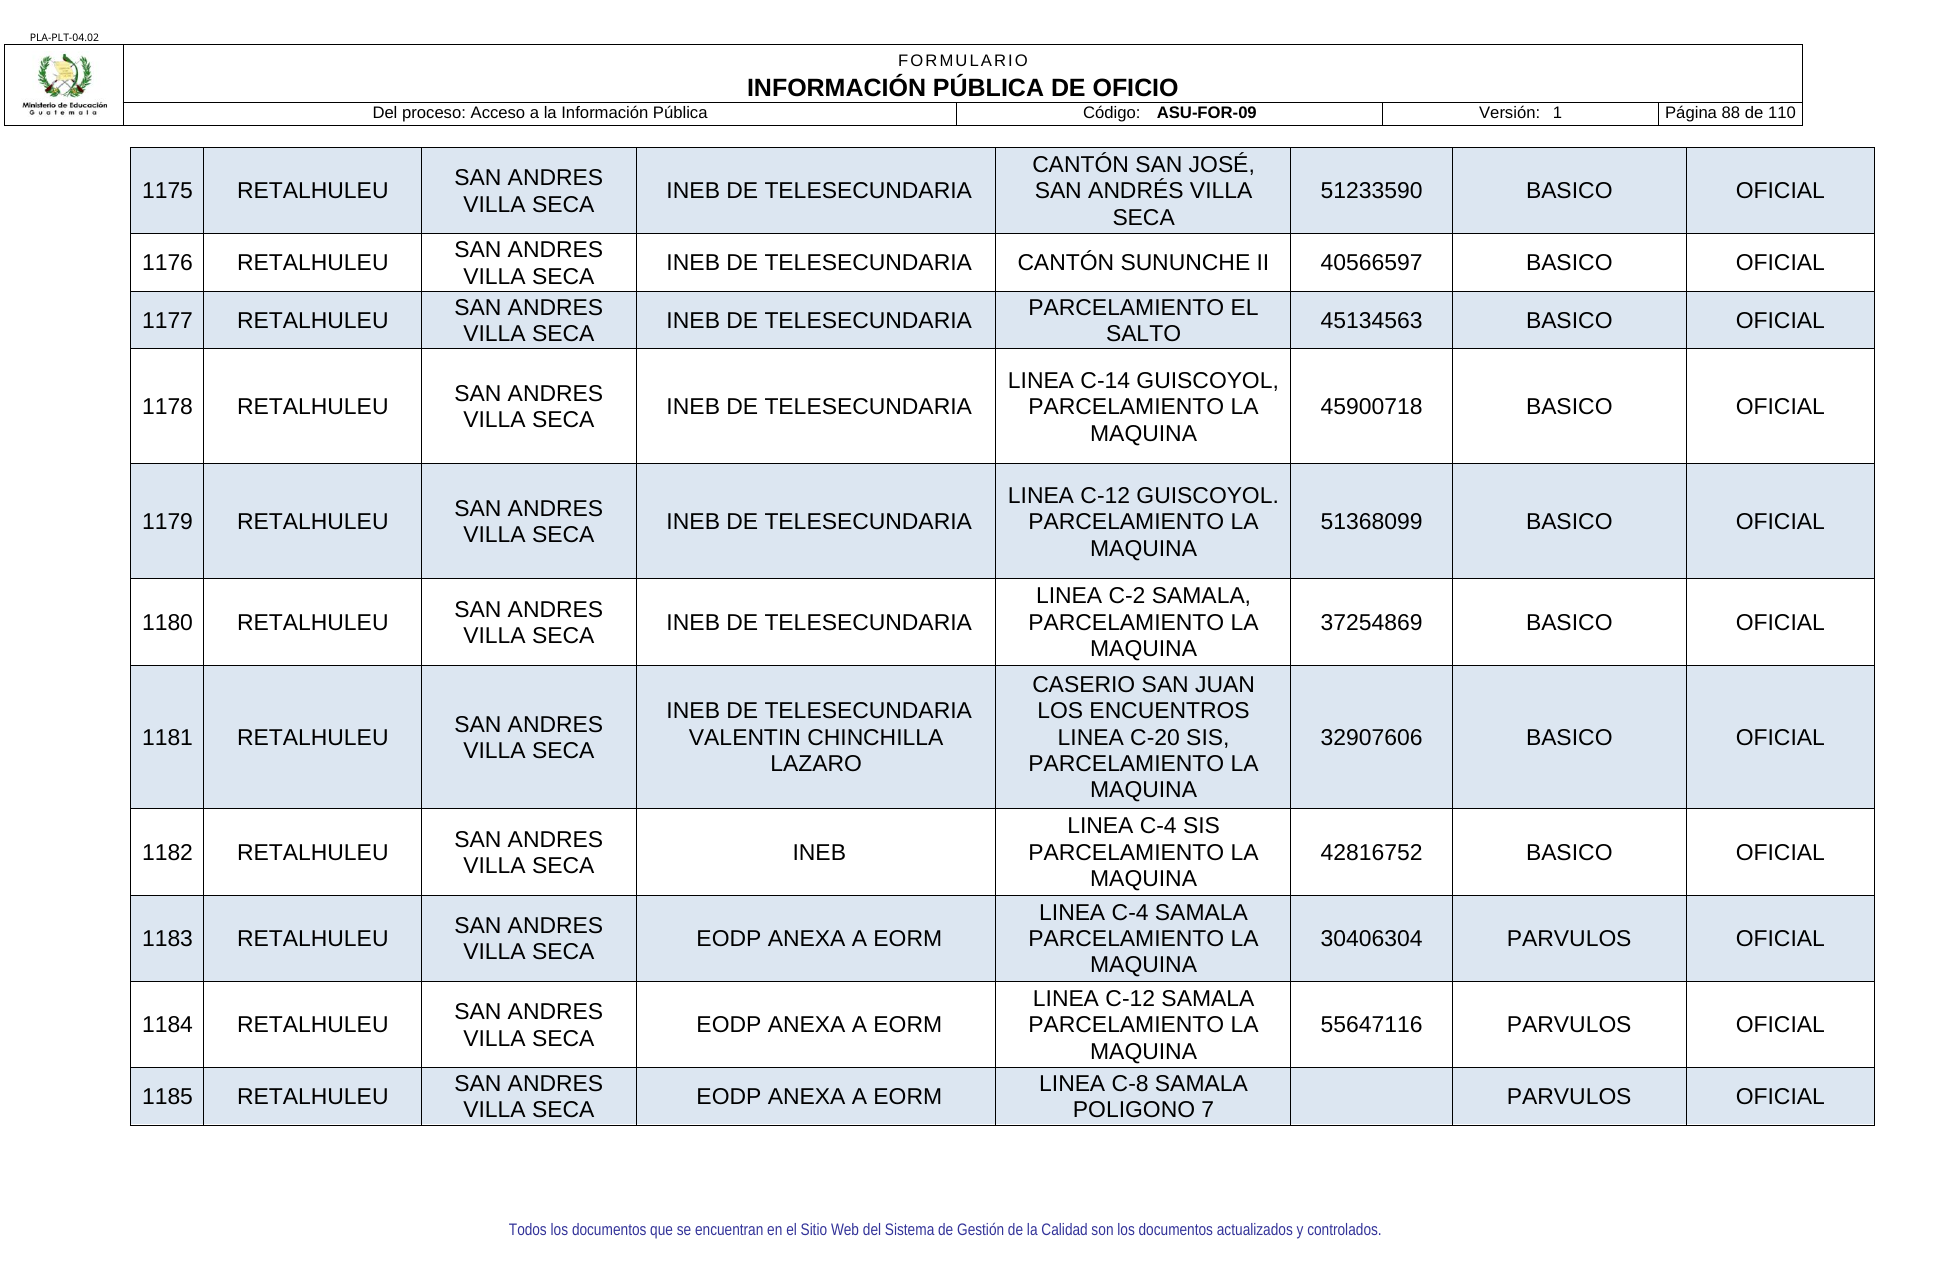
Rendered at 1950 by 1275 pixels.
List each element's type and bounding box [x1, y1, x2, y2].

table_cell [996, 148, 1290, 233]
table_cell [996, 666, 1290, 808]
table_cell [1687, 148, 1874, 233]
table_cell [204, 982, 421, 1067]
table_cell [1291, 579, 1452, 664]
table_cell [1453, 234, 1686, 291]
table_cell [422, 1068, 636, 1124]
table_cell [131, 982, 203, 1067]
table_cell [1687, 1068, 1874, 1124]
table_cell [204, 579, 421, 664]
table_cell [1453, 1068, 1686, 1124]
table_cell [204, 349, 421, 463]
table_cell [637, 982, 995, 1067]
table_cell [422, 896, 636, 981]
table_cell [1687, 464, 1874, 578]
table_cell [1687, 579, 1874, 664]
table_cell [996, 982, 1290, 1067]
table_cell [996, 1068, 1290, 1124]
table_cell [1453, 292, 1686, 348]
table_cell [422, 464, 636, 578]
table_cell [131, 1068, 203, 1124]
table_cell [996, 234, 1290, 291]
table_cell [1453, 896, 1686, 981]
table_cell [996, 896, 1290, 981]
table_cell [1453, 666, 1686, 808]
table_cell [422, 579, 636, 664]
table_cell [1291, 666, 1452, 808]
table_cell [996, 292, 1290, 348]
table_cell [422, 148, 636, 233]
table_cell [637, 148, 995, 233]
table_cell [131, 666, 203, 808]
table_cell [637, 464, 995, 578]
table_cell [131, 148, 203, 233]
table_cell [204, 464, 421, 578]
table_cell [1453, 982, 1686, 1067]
picture [21, 51, 108, 117]
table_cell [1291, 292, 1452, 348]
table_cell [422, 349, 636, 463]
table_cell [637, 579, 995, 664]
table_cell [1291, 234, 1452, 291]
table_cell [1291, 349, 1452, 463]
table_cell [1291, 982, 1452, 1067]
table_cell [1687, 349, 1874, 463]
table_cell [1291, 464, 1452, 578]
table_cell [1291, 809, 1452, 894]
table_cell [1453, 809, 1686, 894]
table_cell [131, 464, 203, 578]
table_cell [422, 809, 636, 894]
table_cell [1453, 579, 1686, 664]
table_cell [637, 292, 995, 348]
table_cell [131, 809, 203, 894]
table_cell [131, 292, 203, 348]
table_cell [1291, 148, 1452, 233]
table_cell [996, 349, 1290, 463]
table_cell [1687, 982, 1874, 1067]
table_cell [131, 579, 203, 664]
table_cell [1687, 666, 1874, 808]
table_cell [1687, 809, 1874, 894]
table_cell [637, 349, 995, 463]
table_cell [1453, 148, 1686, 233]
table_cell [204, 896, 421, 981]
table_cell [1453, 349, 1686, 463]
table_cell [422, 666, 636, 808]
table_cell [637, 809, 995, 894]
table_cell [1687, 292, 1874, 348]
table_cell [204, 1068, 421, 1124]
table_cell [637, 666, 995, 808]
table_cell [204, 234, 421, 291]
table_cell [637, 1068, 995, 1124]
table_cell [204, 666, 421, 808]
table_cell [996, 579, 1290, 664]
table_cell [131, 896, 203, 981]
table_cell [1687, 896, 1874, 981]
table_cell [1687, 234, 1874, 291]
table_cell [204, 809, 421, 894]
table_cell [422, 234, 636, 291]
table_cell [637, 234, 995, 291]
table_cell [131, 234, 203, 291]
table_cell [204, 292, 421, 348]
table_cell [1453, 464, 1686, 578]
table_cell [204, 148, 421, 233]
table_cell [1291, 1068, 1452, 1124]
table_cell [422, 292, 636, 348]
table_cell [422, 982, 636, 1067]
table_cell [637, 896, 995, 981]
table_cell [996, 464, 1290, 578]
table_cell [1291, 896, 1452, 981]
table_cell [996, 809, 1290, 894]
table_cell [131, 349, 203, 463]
